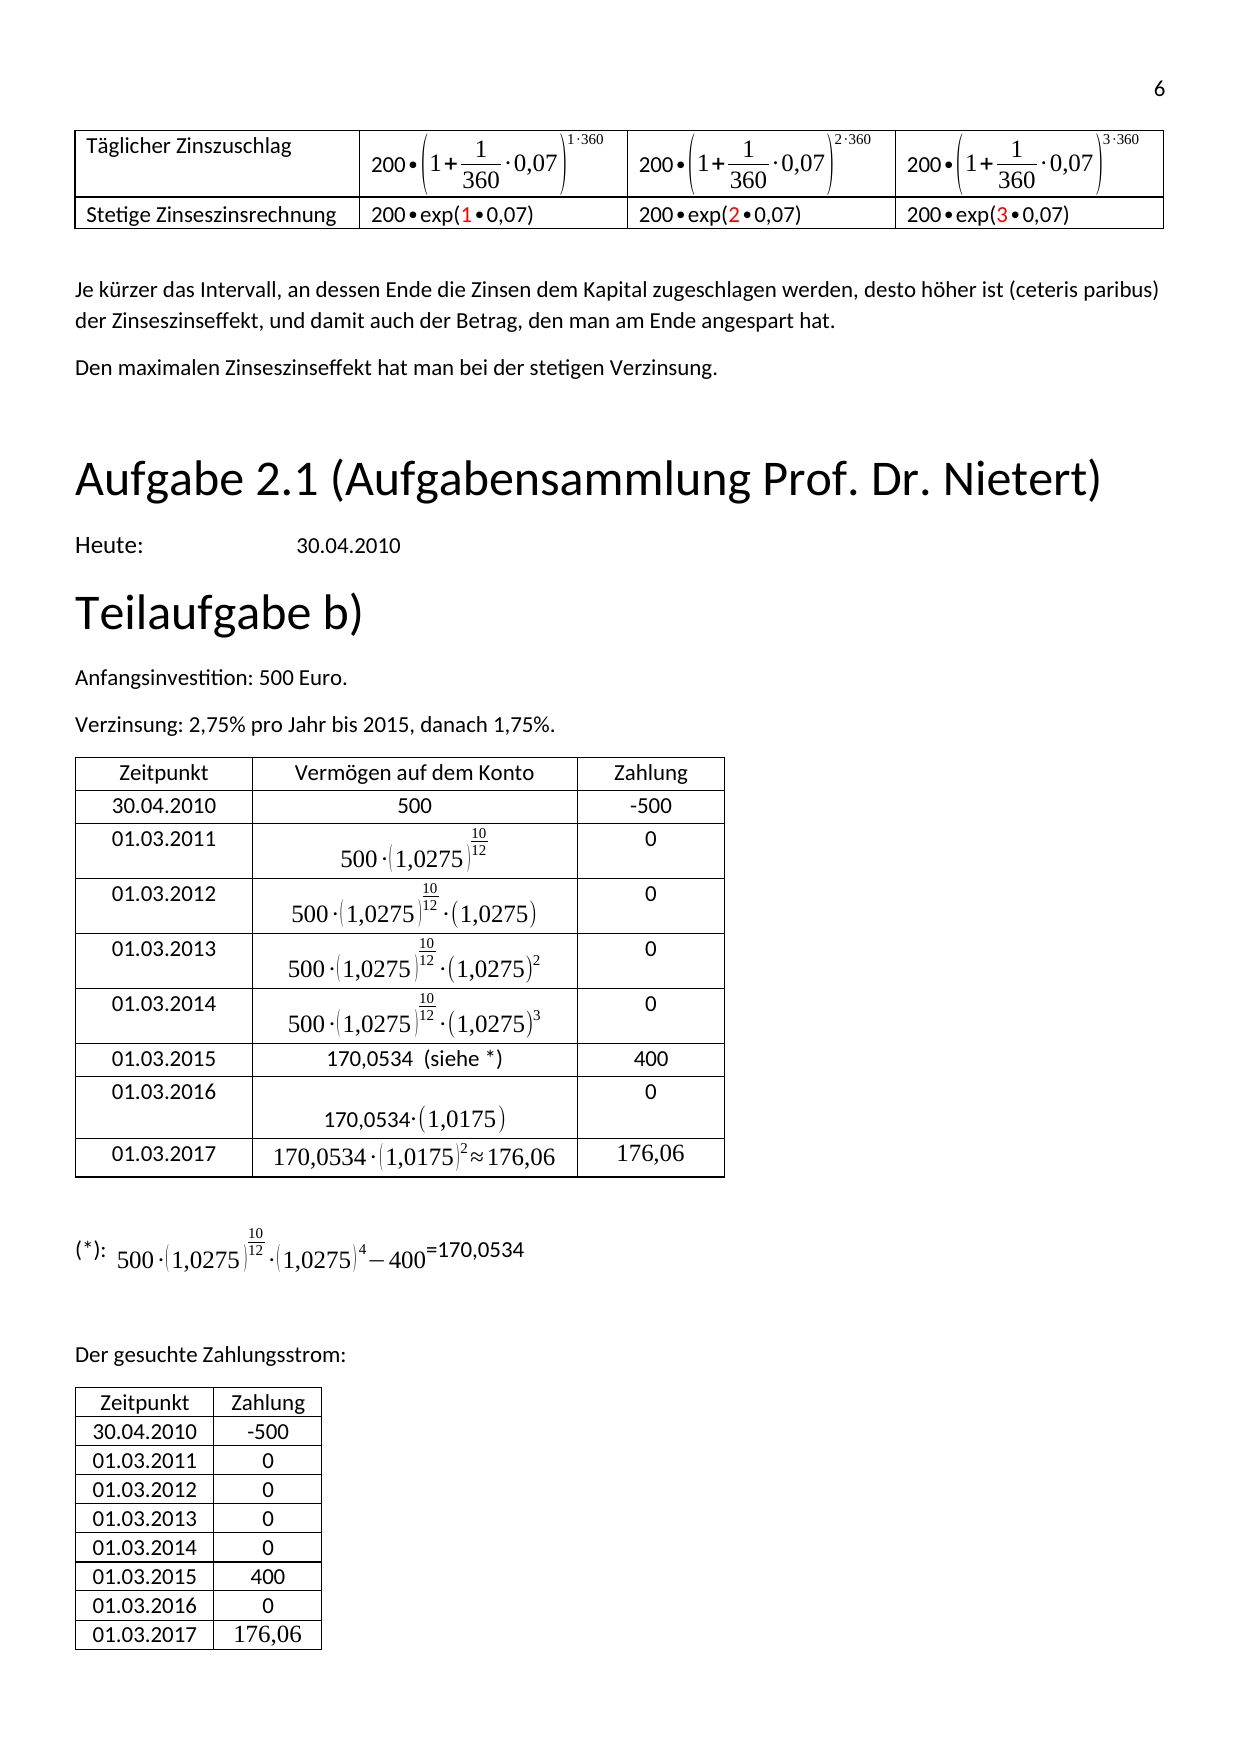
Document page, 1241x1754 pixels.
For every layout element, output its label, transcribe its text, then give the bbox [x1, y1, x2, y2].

text Heute: 30.04.2010 [75, 529, 1165, 559]
table_cell 200∙ [360, 131, 627, 196]
table_cell 01.03.2011 [76, 1446, 213, 1474]
table_cell 200∙exp(2∙0,07) [628, 198, 895, 228]
table_cell 0 [214, 1504, 321, 1532]
table_cell [214, 1621, 321, 1648]
table_cell Zahlung [578, 758, 724, 790]
table_cell 0 [214, 1446, 321, 1474]
table_cell 200∙exp(1∙0,07) [360, 198, 627, 228]
table_cell 0 [214, 1533, 321, 1561]
table_cell 200∙ [896, 131, 1163, 196]
table_cell [253, 1139, 577, 1176]
table_cell 01.03.2015 [76, 1563, 213, 1590]
table_cell 400 [578, 1044, 724, 1076]
text Teilaufgabe b) [75, 581, 1165, 642]
table_cell Stetige Zinseszinsrechnung [76, 198, 359, 228]
table_cell 200∙exp(3∙0,07) [896, 198, 1163, 228]
table_cell 01.03.2014 [76, 1533, 213, 1561]
table_cell [253, 934, 577, 988]
table_cell 170,0534 (siehe *) [253, 1044, 577, 1076]
table_cell Vermögen auf dem Konto [253, 758, 577, 790]
table_cell 400 [214, 1563, 321, 1590]
text Verzinsung: 2,75% pro Jahr bis 2015, danach 1,75%. [75, 710, 1165, 738]
table_cell [253, 824, 577, 878]
table_cell 170,0534 [253, 1077, 577, 1138]
text Anfangsinvestition: 500 Euro. [75, 663, 1165, 691]
table_cell 0 [578, 1077, 724, 1138]
table_cell 200∙ [628, 131, 895, 196]
text Der gesuchte Zahlungsstrom: [75, 1340, 1165, 1368]
table_cell 01.03.2012 [76, 1475, 213, 1503]
table_cell 01.03.2013 [76, 1504, 213, 1532]
text Je kürzer das Intervall, an dessen Ende die Zinsen dem Kapital zugeschlagen werden, desto höher ist (ceteris paribus) der Zinseszinseffekt, und damit auch der Betrag, den man am Ende angespart hat. [75, 276, 1165, 334]
table_cell 01.03.2013 [76, 934, 252, 988]
text Den maximalen Zinseszinseffekt hat man bei der stetigen Verzinsung. [75, 353, 1165, 381]
table_cell [253, 879, 577, 933]
table_cell -500 [578, 791, 724, 823]
table_cell 0 [214, 1475, 321, 1503]
table_cell 01.03.2016 [76, 1077, 252, 1138]
table_cell 0 [578, 824, 724, 878]
table_cell 0 [578, 934, 724, 988]
table_cell 30.04.2010 [76, 791, 252, 823]
table_cell 500 [253, 791, 577, 823]
table_cell 01.03.2012 [76, 879, 252, 933]
table_header Zeitpunkt [76, 1388, 213, 1416]
table_cell [578, 1139, 724, 1176]
table_cell 01.03.2017 [76, 1139, 252, 1176]
table_cell 01.03.2017 [76, 1621, 213, 1648]
text Aufgabe 2.1 (Aufgabensammlung Prof. Dr. Nietert) [75, 446, 1165, 507]
table_header Zahlung [214, 1388, 321, 1416]
table_cell -500 [214, 1417, 321, 1445]
table_cell 01.03.2011 [76, 824, 252, 878]
text (*): =170,0534 [75, 1224, 1165, 1274]
table_cell [253, 989, 577, 1043]
table_cell Zeitpunkt [76, 758, 252, 790]
table_cell 0 [214, 1591, 321, 1619]
table_cell 0 [578, 989, 724, 1043]
table_cell 30.04.2010 [76, 1417, 213, 1445]
table_cell Täglicher Zinszuschlag [76, 131, 359, 196]
table_cell 01.03.2016 [76, 1591, 213, 1619]
table_cell 01.03.2015 [76, 1044, 252, 1076]
table_cell 01.03.2014 [76, 989, 252, 1043]
table_cell 0 [578, 879, 724, 933]
